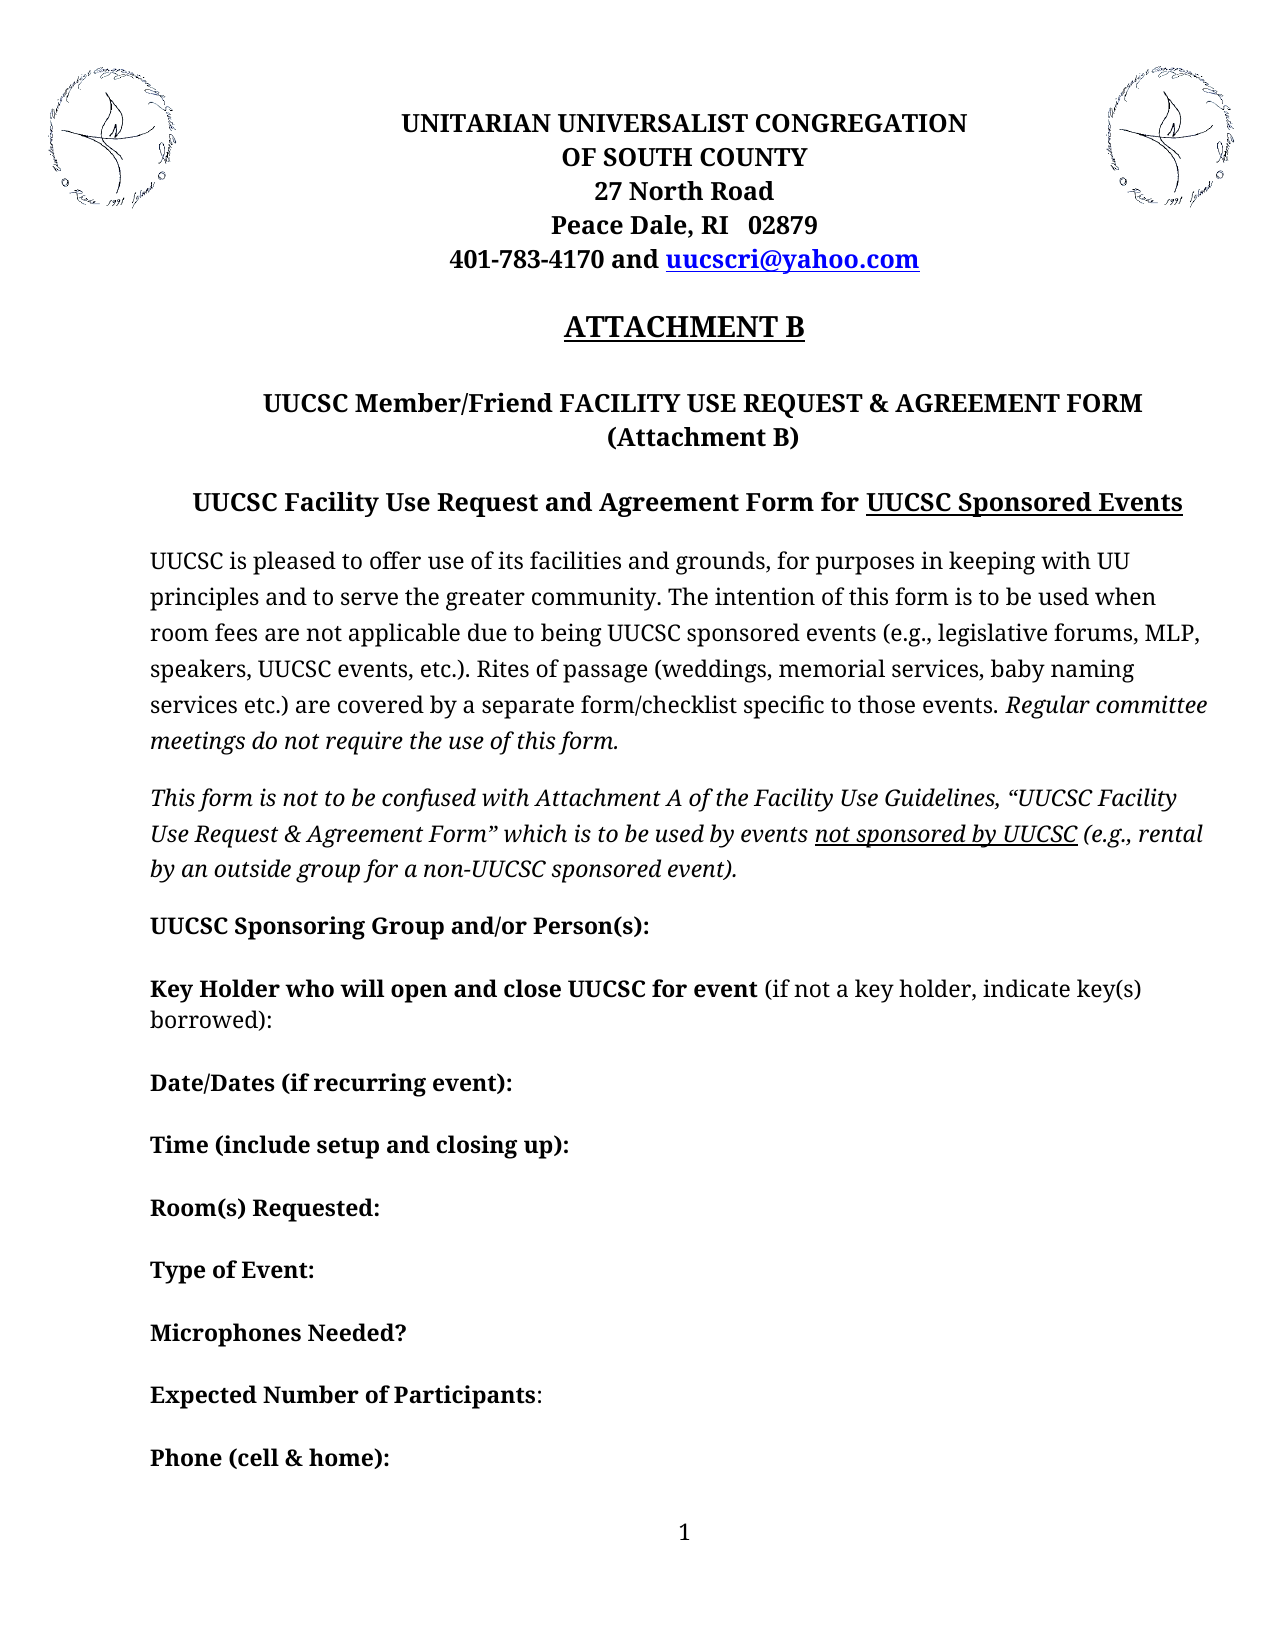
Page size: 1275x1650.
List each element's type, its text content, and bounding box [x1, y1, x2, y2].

text Room(s) Requested: [150, 1191, 1219, 1223]
text Phone (cell & home): [150, 1441, 1219, 1473]
text Microphones Needed? [150, 1316, 1219, 1348]
text UUCSC Sponsoring Group and/or Person(s): [150, 910, 1219, 941]
picture [1101, 64, 1237, 210]
text Date/Dates (if recurring event): [150, 1066, 1219, 1098]
text ATTACHMENT B [150, 306, 1219, 346]
text UUCSC Facility Use Request and Agreement Form for UUCSC Sponsored Events [150, 485, 1219, 519]
text UUCSC Member/Friend FACILITY USE REQUEST & AGREEMENT FORM (Attachment B) [187, 386, 1219, 454]
text borrowed): [150, 1004, 1219, 1035]
text Time (include setup and closing up): [150, 1129, 1219, 1160]
text Expected Number of Participants: [150, 1379, 1219, 1410]
text UUCSC is pleased to offer use of its facilities and grounds, for purposes in keeping with UU principles and to serve the greater community. The intention of this form is to be used when room fees are not applicable due to being UUCSC sponsored events (e.g., legislative forums, MLP, speakers, UUCSC events, etc.). Rites of passage (weddings, memorial services, baby naming services etc.) are covered by a separate form/checklist specific to those events. Regular committee meetings do not require the use of this form. [150, 545, 1219, 756]
text Type of Event: [150, 1254, 1219, 1285]
text This form is not to be confused with Attachment A of the Facility Use Guidelines, “UUCSC Facility Use Request & Agreement Form” which is to be used by events not sponsored by UUCSC (e.g., rental by an outside group for a non-UUCSC sponsored event). [150, 782, 1219, 885]
text Key Holder who will open and close UUCSC for event (if not a key holder, indicate key(s) [150, 973, 1219, 1004]
picture [43, 65, 179, 211]
